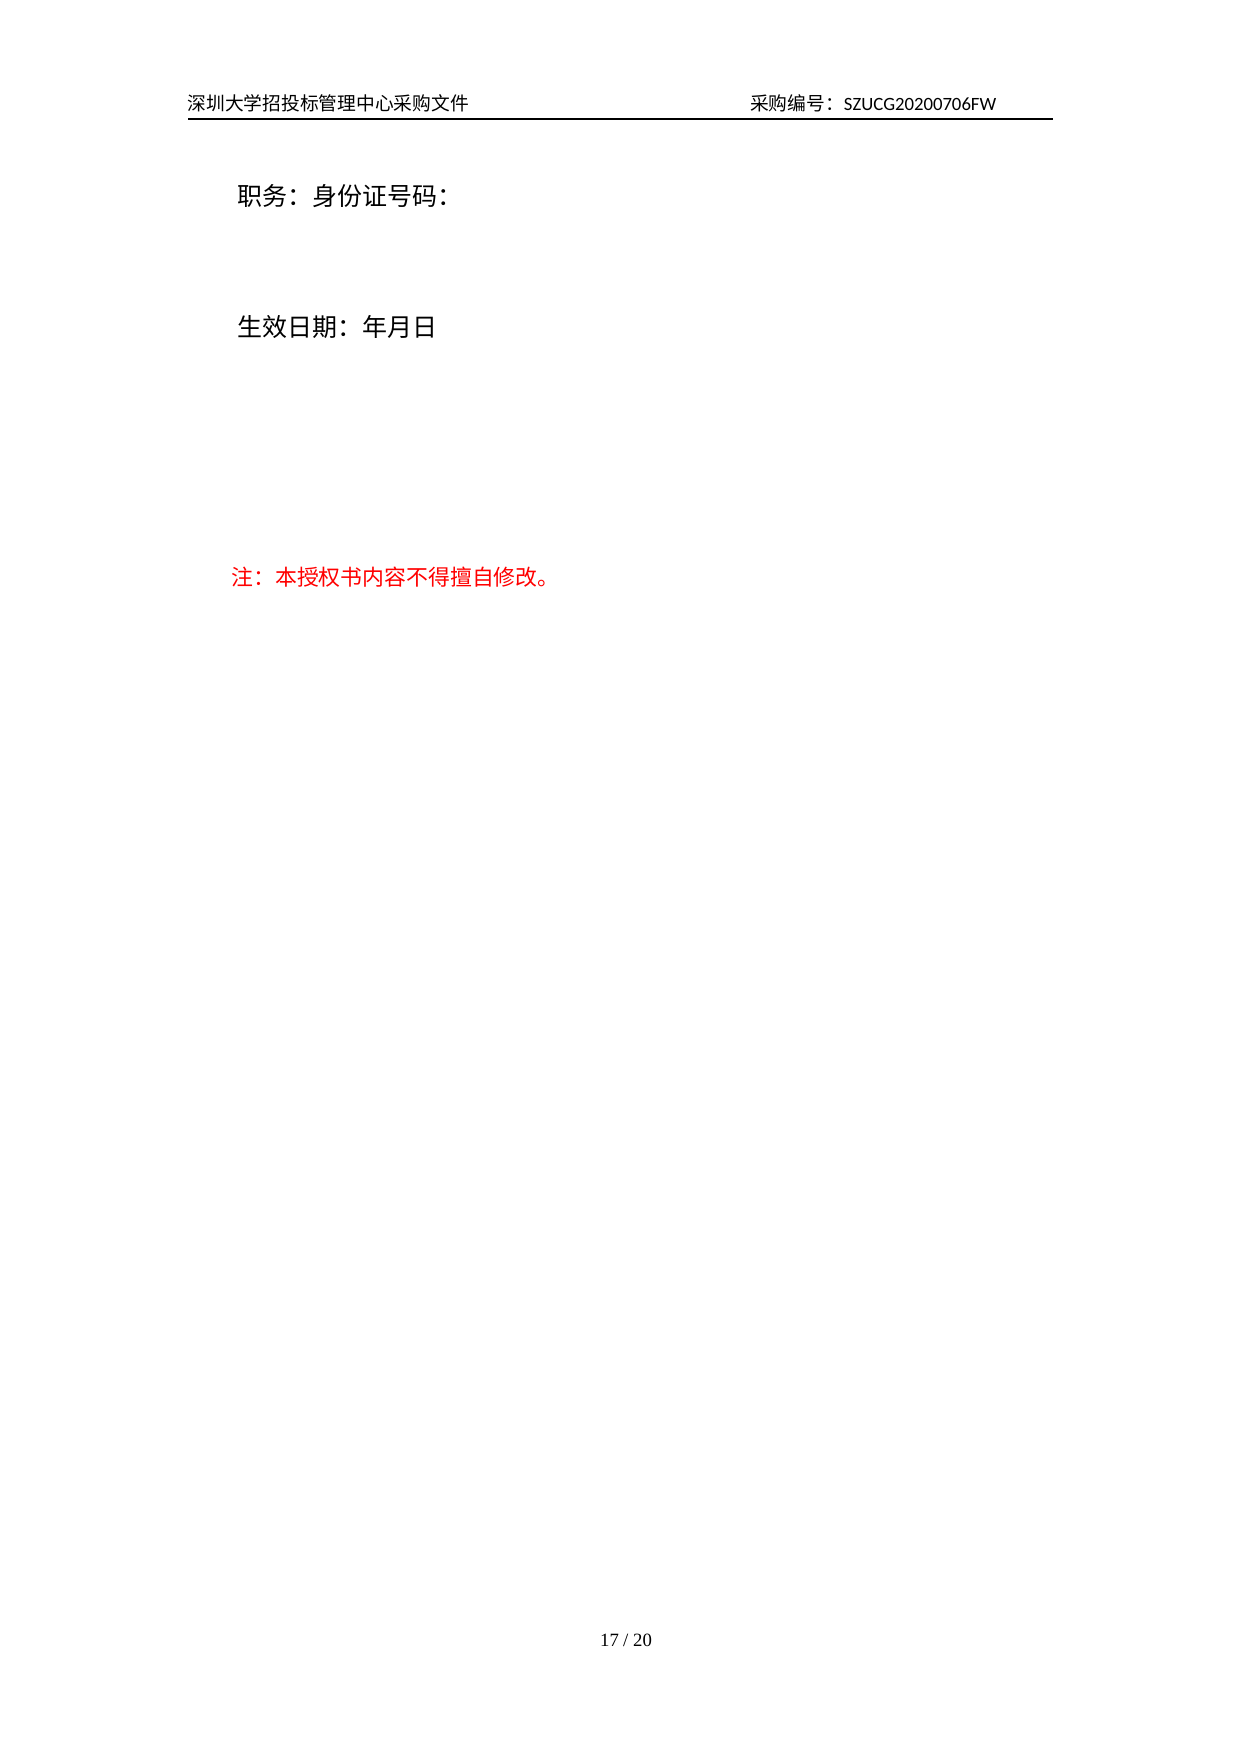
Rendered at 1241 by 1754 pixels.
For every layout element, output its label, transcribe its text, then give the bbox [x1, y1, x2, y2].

text 注：本授权书内容不得擅自修改。 [187, 559, 1053, 592]
text 职务：身份证号码： [187, 162, 1053, 227]
text 生效日期：年月日 [187, 293, 1053, 358]
